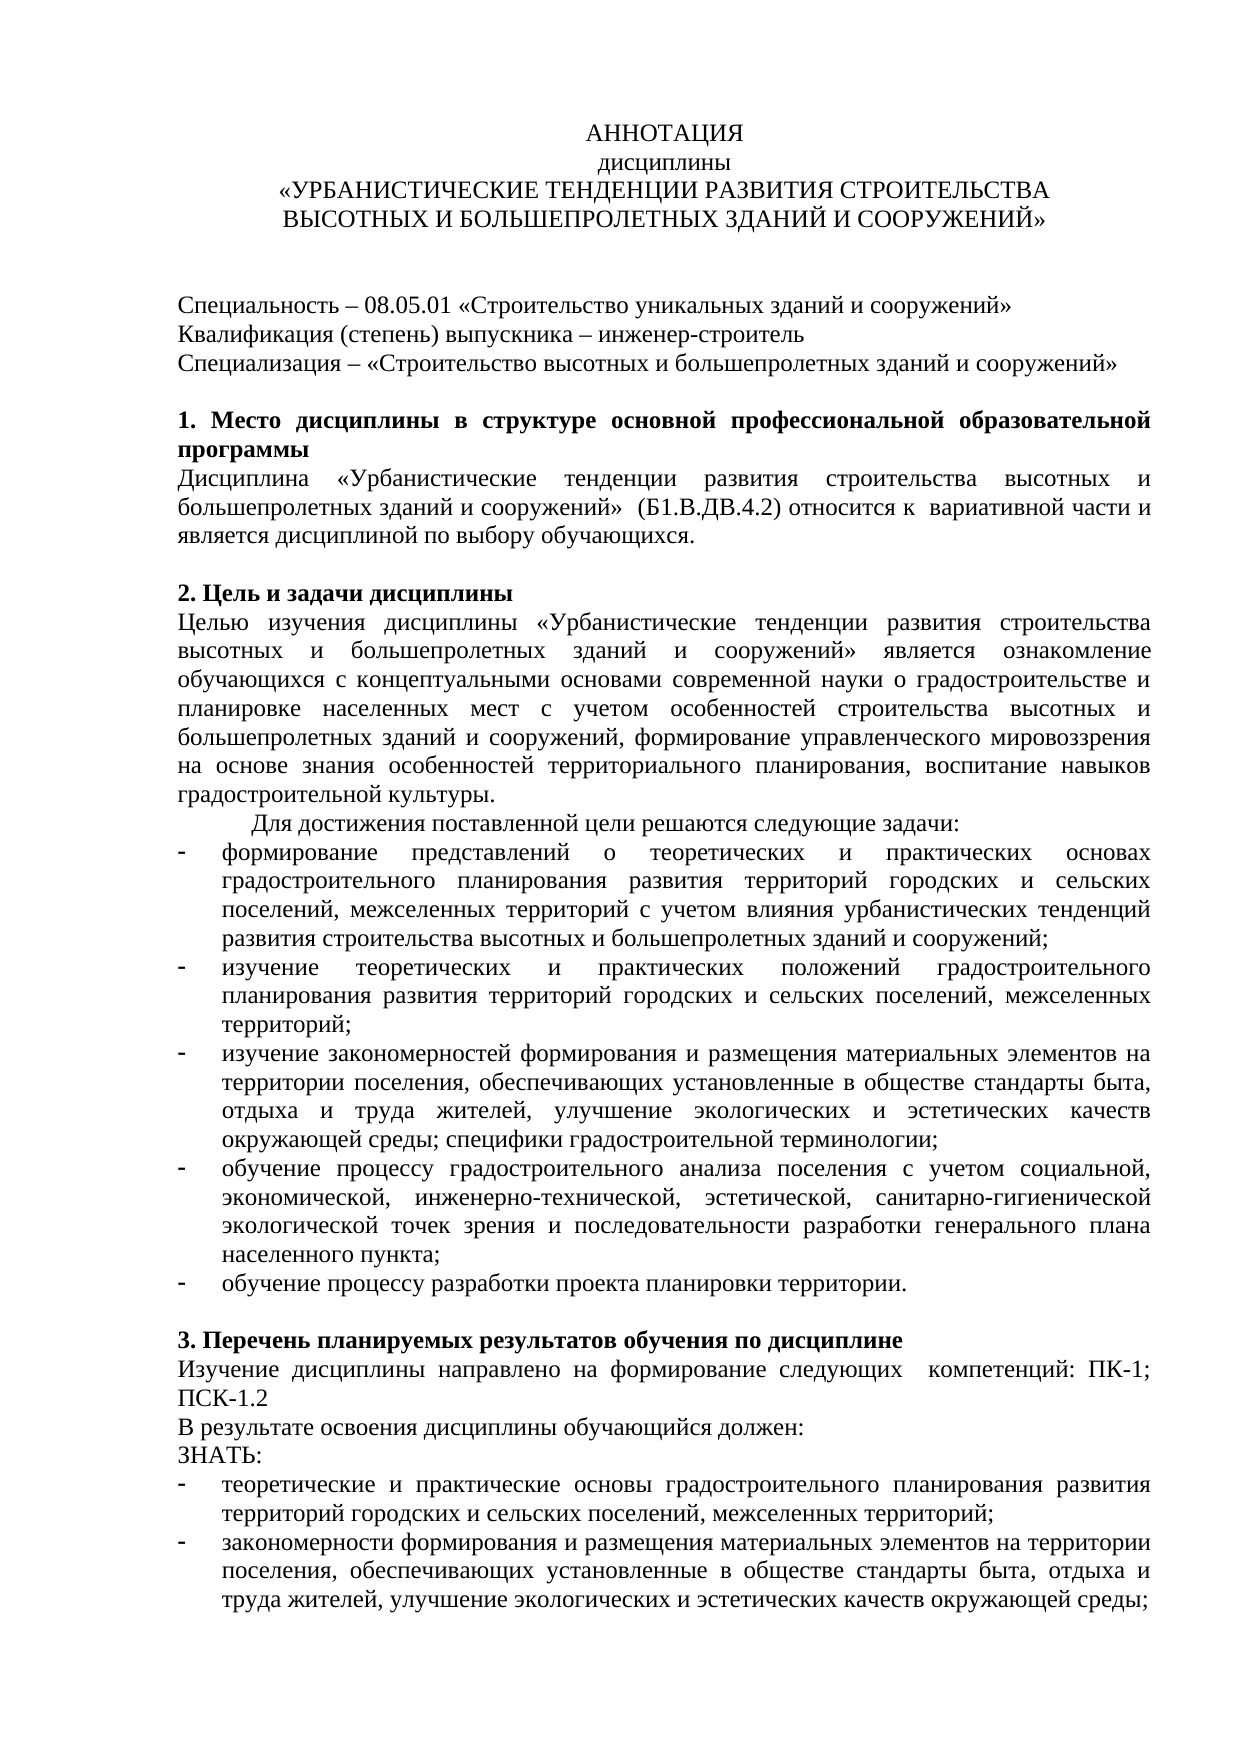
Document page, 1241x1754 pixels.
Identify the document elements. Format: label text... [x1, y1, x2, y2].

text В результате освоения дисциплины обучающийся должен: [177, 1412, 1152, 1441]
list формирование представлений о теоретических и практических основах градостроительного планирования развития территорий городских и сельских поселений, межселенных территорий с учетом влияния урбанистических тенденций развития строительства высотных и большепролетных зданий и сооружений; [177, 837, 1152, 952]
text ВЫСОТНЫХ И БОЛЬШЕПРОЛЕТНЫХ ЗДАНИЙ И СООРУЖЕНИЙ» [177, 204, 1152, 233]
text Специальность – 08.05.01 «Строительство уникальных зданий и сооружений» [177, 291, 1152, 319]
text Целью изучения дисциплины «Урбанистические тенденции развития строительства высотных и большепролетных зданий и сооружений» является ознакомление обучающихся с концептуальными основами современной науки о градостроительстве и планировке населенных мест с учетом особенностей строительства высотных и большепролетных зданий и сооружений, формирование управленческого мировоззрения на основе знания особенностей территориального планирования, воспитание навыков градостроительной культуры. [177, 607, 1152, 808]
text ЗНАТЬ: [177, 1441, 1152, 1469]
list обучение процессу градостроительного анализа поселения с учетом социальной, экономической, инженерно-технической, эстетической, санитарно-гигиенической экологической точек зрения и последовательности разработки генерального плана населенного пункта; [177, 1153, 1152, 1268]
text дисциплины [177, 147, 1152, 176]
text 2. Цель и задачи дисциплины [177, 578, 1152, 607]
list закономерности формирования и размещения материальных элементов на территории поселения, обеспечивающих установленные в обществе стандарты быта, отдыха и труда жителей, улучшение экологических и эстетических качеств окружающей среды; [177, 1527, 1152, 1613]
text Изучение дисциплины направлено на формирование следующих компетенций: ПК-1; ПСК-1.2 [177, 1354, 1152, 1412]
text АННОТАЦИЯ [177, 118, 1152, 147]
text 3. Перечень планируемых результатов обучения по дисциплине [177, 1326, 1152, 1354]
text Квалификация (степень) выпускника – инженер-строитель [177, 319, 1152, 348]
list изучение теоретических и практических положений градостроительного планирования развития территорий городских и сельских поселений, межселенных территорий; [177, 952, 1152, 1038]
list обучение процессу разработки проекта планировки территории. [177, 1268, 1152, 1297]
text Для достижения поставленной цели решаются следующие задачи: [177, 808, 1152, 837]
text Дисциплина «Урбанистические тенденции развития строительства высотных и большепролетных зданий и сооружений» (Б1.В.ДВ.4.2) относится к вариативной части и является дисциплиной по выбору обучающихся. [177, 463, 1152, 549]
list теоретические и практические основы градостроительного планирования развития территорий городских и сельских поселений, межселенных территорий; [177, 1469, 1152, 1527]
text Специализация – «Строительство высотных и большепролетных зданий и сооружений» [177, 348, 1152, 377]
text 1. Место дисциплины в структуре основной профессиональной образовательной программы [177, 406, 1152, 463]
text «УРБАНИСТИЧЕСКИЕ ТЕНДЕНЦИИ РАЗВИТИЯ СТРОИТЕЛЬСТВА [177, 176, 1152, 204]
list изучение закономерностей формирования и размещения материальных элементов на территории поселения, обеспечивающих установленные в обществе стандарты быта, отдыха и труда жителей, улучшение экологических и эстетических качеств окружающей среды; специфики градостроительной терминологии; [177, 1038, 1152, 1153]
